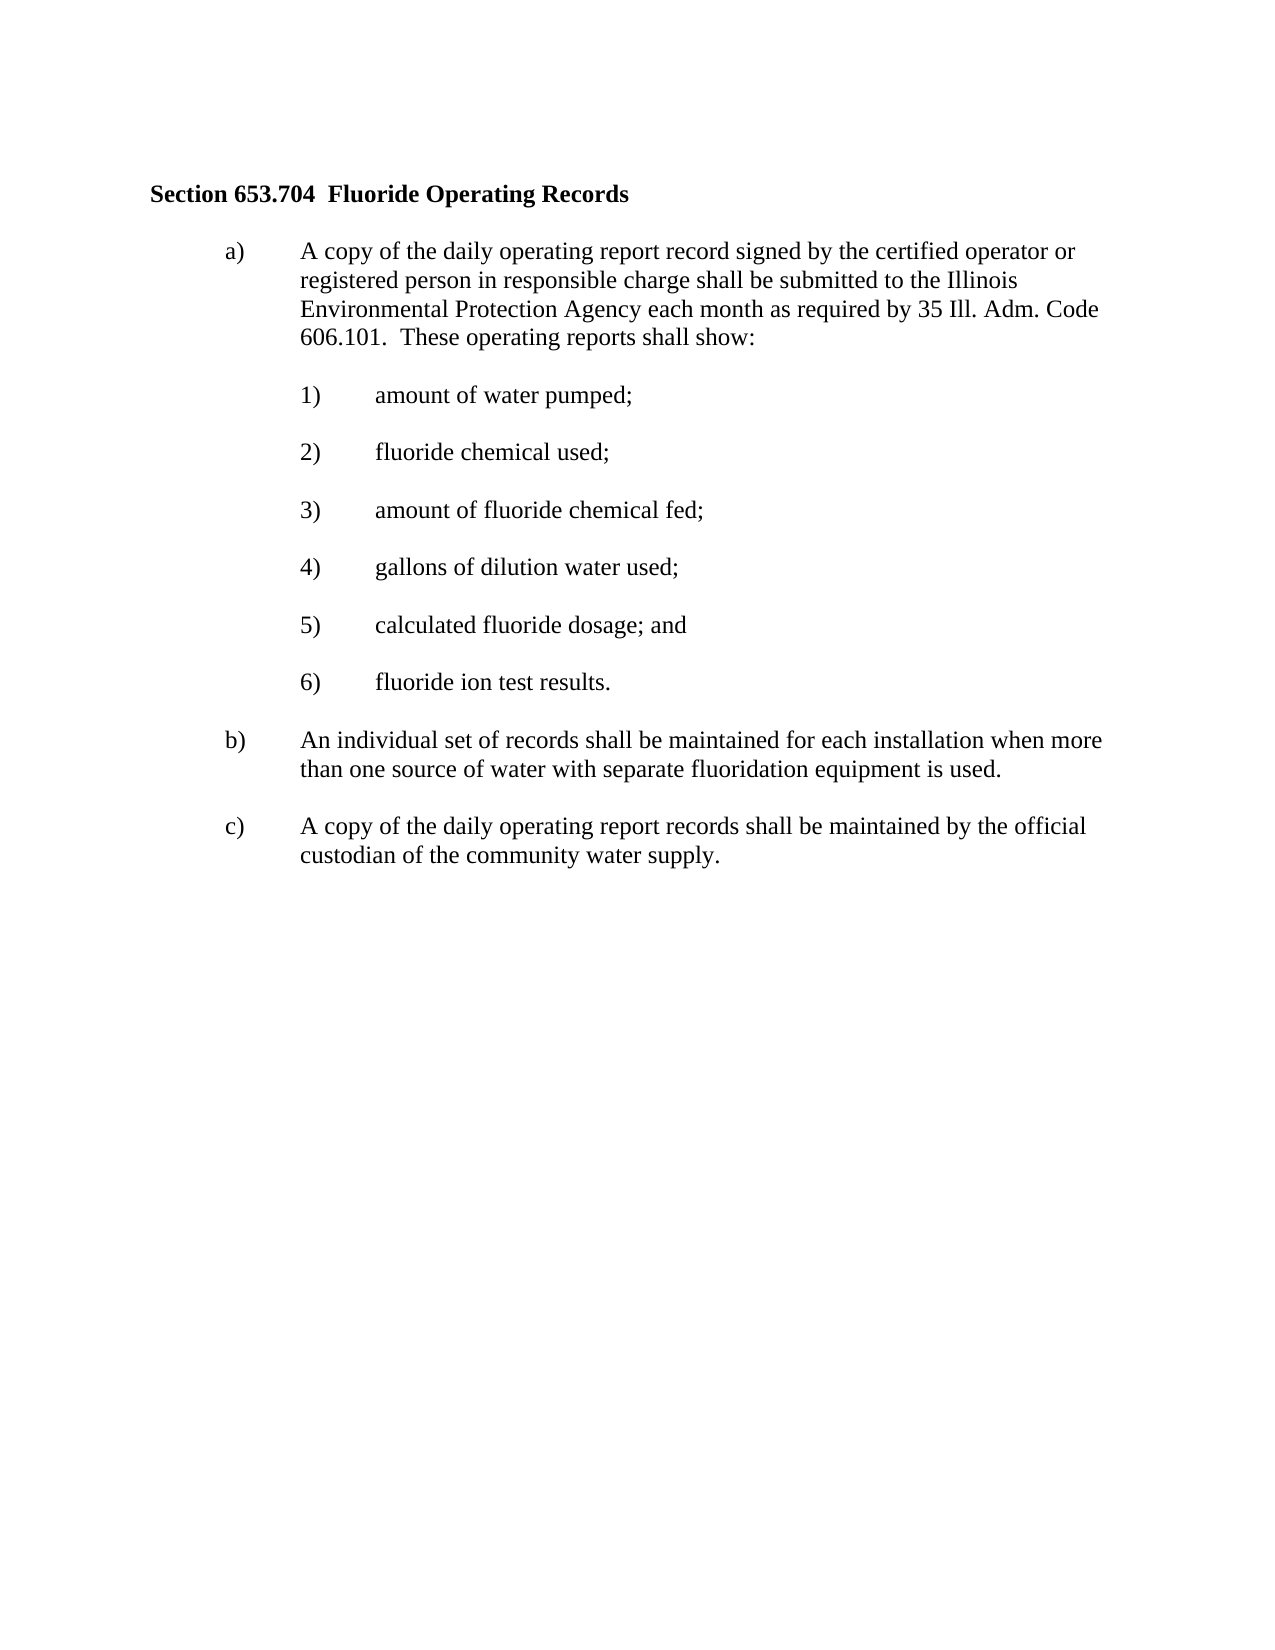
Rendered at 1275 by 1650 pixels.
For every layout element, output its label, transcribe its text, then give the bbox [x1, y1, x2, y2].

text b) An individual set of records shall be maintained for each installation when more than one source of water with separate fluoridation equipment is used. [225, 725, 1125, 782]
text 3) amount of fluoride chemical fed; [300, 495, 1125, 524]
text Section 653.704 Fluoride Operating Records [150, 179, 1125, 207]
text a) A copy of the daily operating report record signed by the certified operator or registered person in responsible charge shall be submitted to the Illinois Environmental Protection Agency each month as required by 35 Ill. Adm. Code 606.101. These operating reports shall show: [225, 236, 1125, 351]
text 5) calculated fluoride dosage; and [300, 610, 1125, 639]
text 6) fluoride ion test results. [300, 667, 1125, 696]
text c) A copy of the daily operating report records shall be maintained by the official custodian of the community water supply. [225, 811, 1125, 869]
text 1) amount of water pumped; [300, 380, 1125, 409]
text 2) fluoride chemical used; [300, 437, 1125, 466]
text 4) gallons of dilution water used; [300, 552, 1125, 581]
